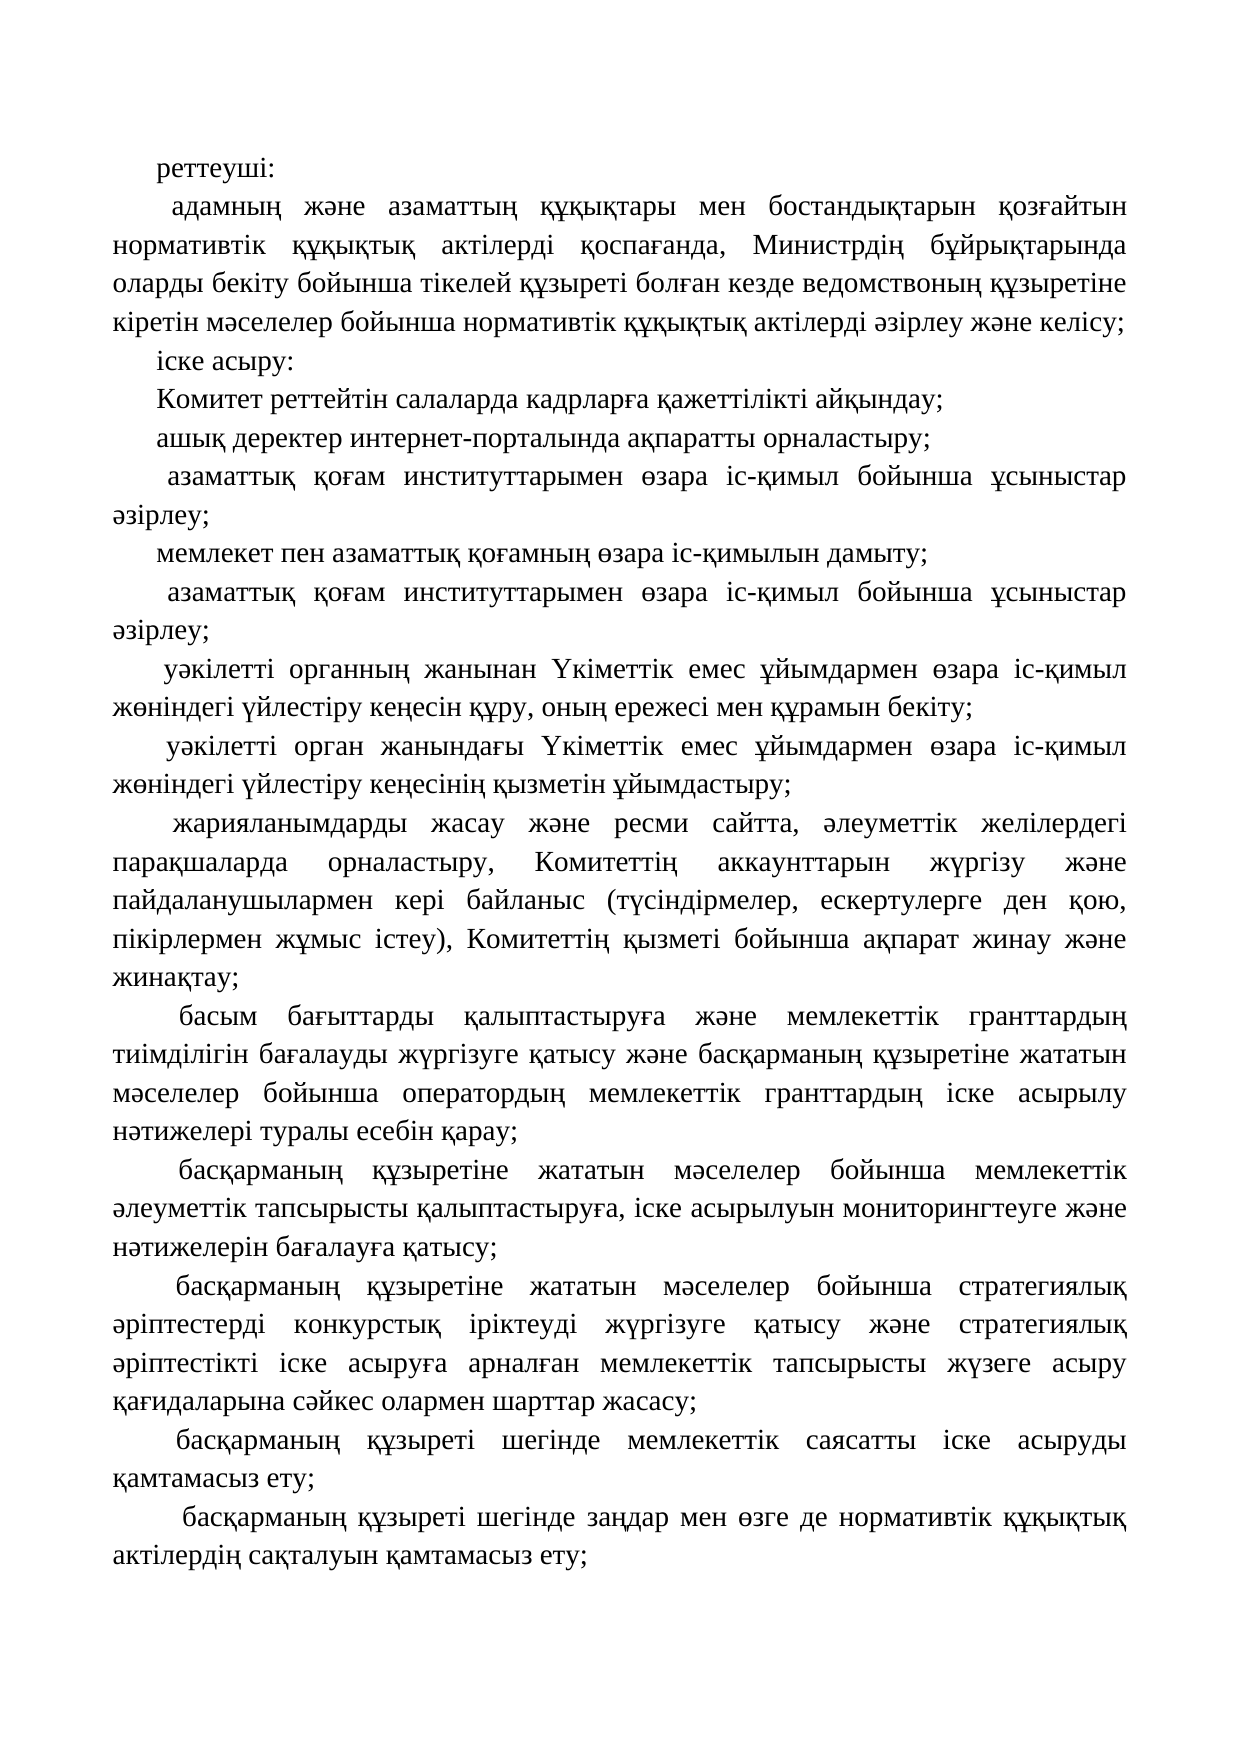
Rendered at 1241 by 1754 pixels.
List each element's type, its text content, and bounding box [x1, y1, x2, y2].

text басқарманың құзыреті шегінде мемлекеттік саясатты іске асыруды қамтамасыз ету; [112, 1422, 1128, 1494]
text Комитет реттейтін салаларда кадрларға қажеттілікті айқындау; [112, 381, 1128, 415]
text реттеуші: [112, 150, 1128, 183]
text басқарманың құзыретіне жататын мәселелер бойынша мемлекеттік әлеуметтік тапсырысты қалыптастыруға, іске асырылуын мониторингтеуге және нәтижелерін бағалауға қатысу; [112, 1152, 1128, 1263]
text мемлекет пен азаматтық қоғамның өзара іс-қимылын дамыту; [112, 535, 1128, 569]
text азаматтық қоғам институттарымен өзара іс-қимыл бойынша ұсыныстар әзірлеу; [112, 458, 1128, 530]
text басқарманың құзыретіне жататын мәселелер бойынша стратегиялық әріптестерді конкурстық іріктеуді жүргізуге қатысу және стратегиялық әріптестікті іске асыруға арналған мемлекеттік тапсырысты жүзеге асыру қағидаларына сәйкес олармен шарттар жасасу; [112, 1268, 1128, 1417]
text басым бағыттарды қалыптастыруға және мемлекеттік гранттардың тиімділігін бағалауды жүргізуге қатысу және басқарманың құзыретіне жататын мәселелер бойынша оператордың мемлекеттік гранттардың іске асырылу нәтижелері туралы есебін қарау; [112, 998, 1128, 1147]
text іске асыру: [112, 343, 1128, 376]
text уәкілетті органның жанынан Үкіметтік емес ұйымдармен өзара іс-қимыл жөніндегі үйлестіру кеңесін құру, оның ережесі мен құрамын бекіту; [112, 651, 1128, 723]
text басқарманың құзыреті шегінде заңдар мен өзге де нормативтік құқықтық актілердің сақталуын қамтамасыз ету; [112, 1499, 1128, 1571]
text адамның және азаматтың құқықтары мен бостандықтарын қозғайтын нормативтік құқықтық актілерді қоспағанда, Министрдің бұйрықтарында оларды бекіту бойынша тікелей құзыреті болған кезде ведомствоның құзыретіне кіретін мәселелер бойынша нормативтік құқықтық актілерді әзірлеу және келісу; [112, 188, 1128, 338]
text азаматтық қоғам институттарымен өзара іс-қимыл бойынша ұсыныстар әзірлеу; [112, 574, 1128, 646]
text ашық деректер интернет-порталында ақпаратты орналастыру; [112, 420, 1128, 453]
text уәкілетті орган жанындағы Үкіметтік емес ұйымдармен өзара іс-қимыл жөніндегі үйлестіру кеңесінің қызметін ұйымдастыру; [112, 728, 1128, 800]
text жарияланымдарды жасау және ресми сайтта, әлеуметтік желілердегі парақшаларда орналастыру, Комитеттің аккаунттарын жүргізу және пайдаланушылармен кері байланыс (түсіндірмелер, ескертулерге ден қою, пікірлермен жұмыс істеу), Комитеттің қызметі бойынша ақпарат жинау және жинақтау; [112, 805, 1128, 993]
